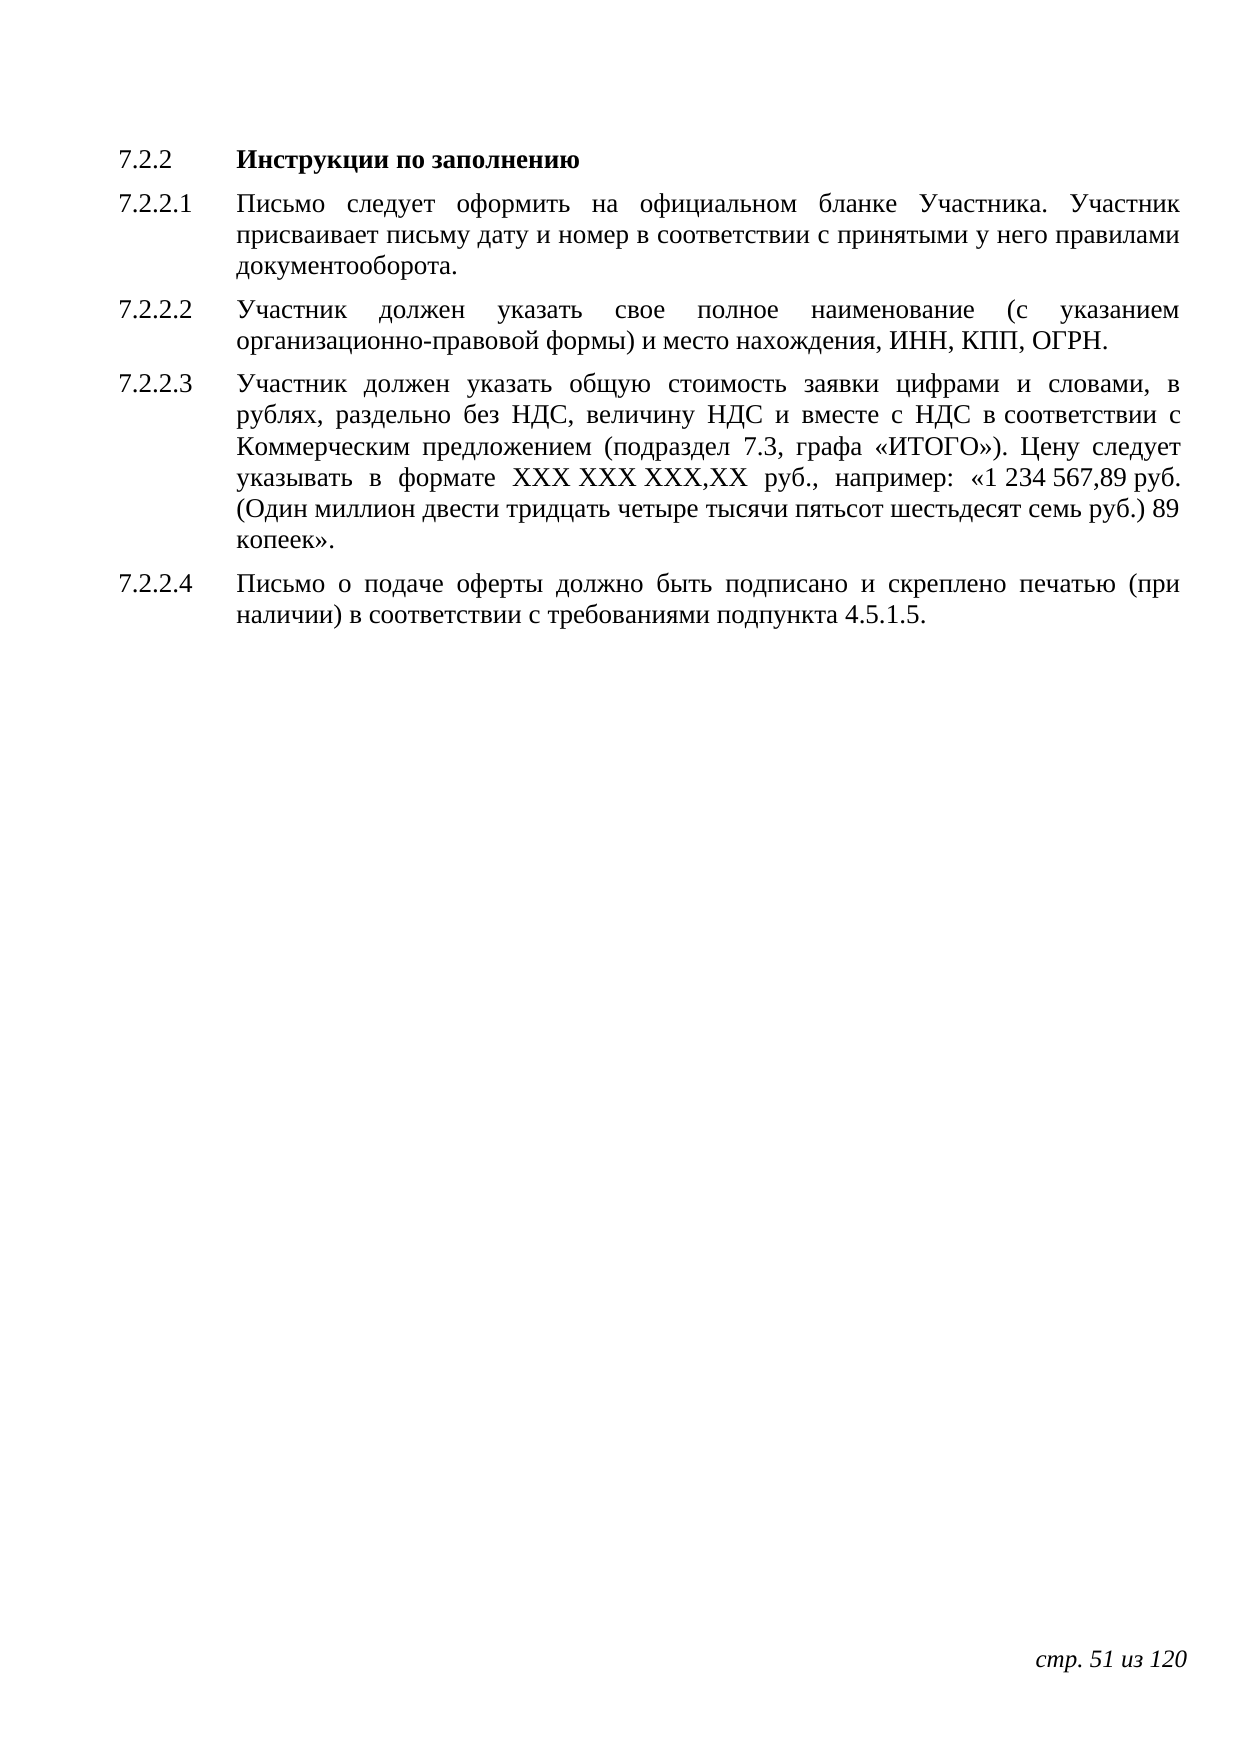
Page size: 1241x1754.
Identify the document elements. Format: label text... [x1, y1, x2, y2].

text Письмо о подаче оферты должно быть подписано и скреплено печатью (при наличии) в соответствии с требованиями подпункта 4.5.1.5. [118, 567, 1181, 629]
text Письмо следует оформить на официальном бланке Участника. Участник присваивает письму дату и номер в соответствии с принятыми у него правилами документооборота. [118, 187, 1181, 280]
text Участник должен указать общую стоимость заявки цифрами и словами, в рублях, раздельно без НДС, величину НДС и вместе с НДС в соответствии с Коммерческим предложением (подраздел 7.3, графа «ИТОГО»). Цену следует указывать в формате ХХХ ХХХ ХХХ,ХХ руб., например: «1 234 567,89 руб. (Один миллион двести тридцать четыре тысячи пятьсот шестьдесят семь руб.) 89 копеек». [118, 367, 1181, 554]
text Инструкции по заполнению [118, 143, 1181, 174]
text Участник должен указать свое полное наименование (с указанием организационно-правовой формы) и место нахождения, ИНН, КПП, ОГРН. [118, 293, 1181, 355]
